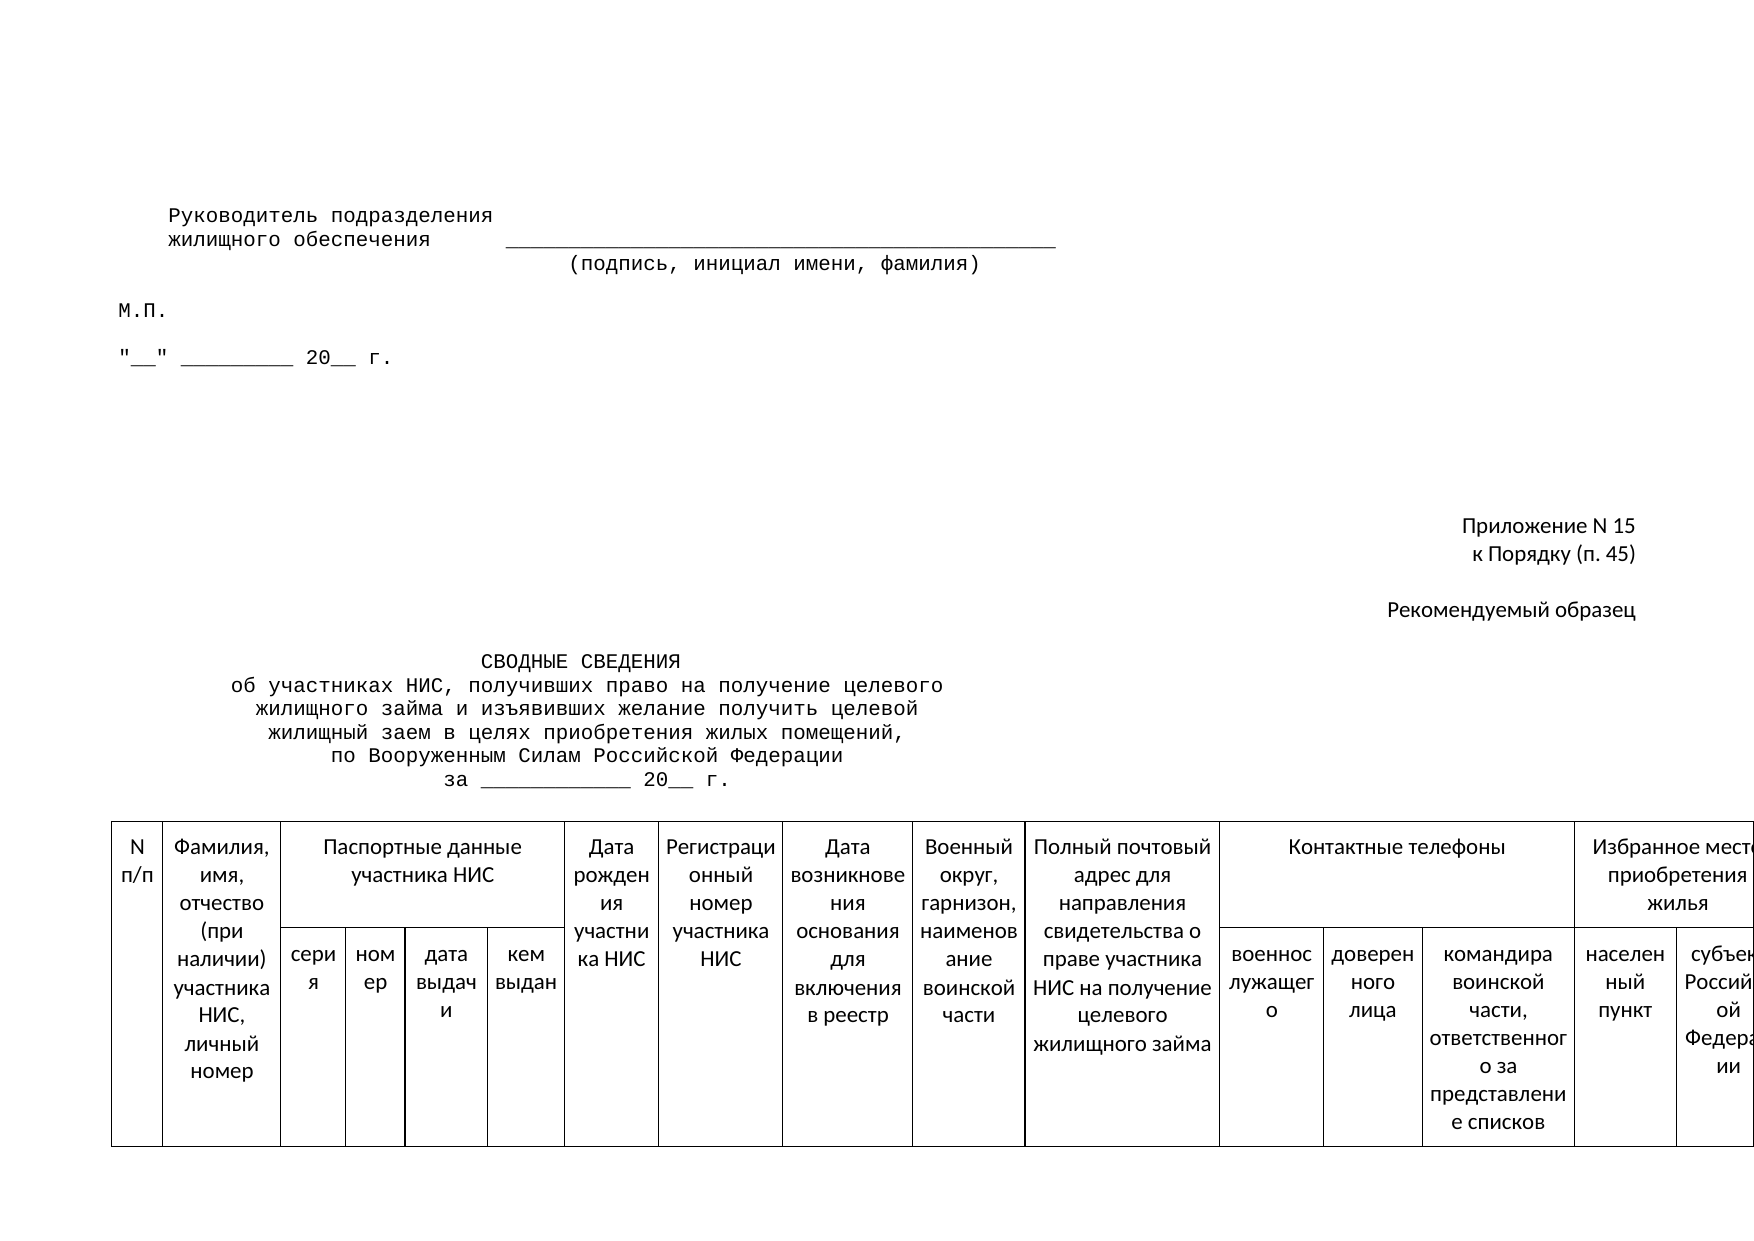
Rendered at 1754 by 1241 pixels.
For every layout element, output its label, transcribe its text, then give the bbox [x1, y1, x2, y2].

table_cell серия [281, 928, 345, 1146]
text жилищного займа и изъявивших желание получить целевой [118, 698, 1636, 722]
text по Вооруженным Силам Российской Федерации [118, 746, 1636, 769]
table_cell доверенного лица [1324, 928, 1422, 1146]
table_header Паспортные данные участника НИС [281, 822, 564, 927]
text Приложение N 15 [118, 511, 1636, 539]
table_cell номер [346, 928, 404, 1146]
table_header Регистрационный номер участника НИС [659, 822, 782, 1146]
table_cell населенный пункт [1575, 928, 1676, 1146]
table_cell дата выдачи [406, 928, 487, 1146]
table_header Полный почтовый адрес для направления свидетельства о праве участника НИС на получение целевого жилищного займа [1026, 822, 1219, 1146]
text (подпись, инициал имени, фамилия) [118, 252, 1636, 276]
text об участниках НИС, получивших право на получение целевого [118, 674, 1636, 698]
text "__" _________ 20__ г. [118, 347, 1636, 371]
table_cell кем выдан [488, 928, 564, 1146]
table_header Дата возникновения основания для включения в реестр [783, 822, 912, 1146]
table_header Военный округ, гарнизон, наименование воинской части [913, 822, 1024, 1146]
table_cell военнослужащего [1220, 928, 1323, 1146]
table_header Контактные телефоны [1220, 822, 1574, 927]
table_header Фамилия, имя, отчество (при наличии) участника НИС, личный номер [163, 822, 280, 1146]
table_header Дата рождения участника НИС [565, 822, 658, 1146]
table_header Избранное место приобретения жилья [1575, 822, 1753, 927]
table_header N п/п [112, 822, 162, 1146]
text жилищного обеспечения ____________________________________________ [118, 229, 1636, 252]
table_cell субъект Российской Федерации [1677, 928, 1753, 1146]
text М.П. [118, 300, 1636, 323]
text СВОДНЫЕ СВЕДЕНИЯ [118, 651, 1636, 674]
text Руководитель подразделения [118, 205, 1636, 229]
text жилищный заем в целях приобретения жилых помещений, [118, 722, 1636, 746]
table_cell командира воинской части, ответственного за представление списков [1423, 928, 1574, 1146]
text за ____________ 20__ г. [118, 769, 1636, 793]
text Рекомендуемый образец [118, 595, 1636, 623]
text к Порядку (п. 45) [118, 539, 1636, 567]
